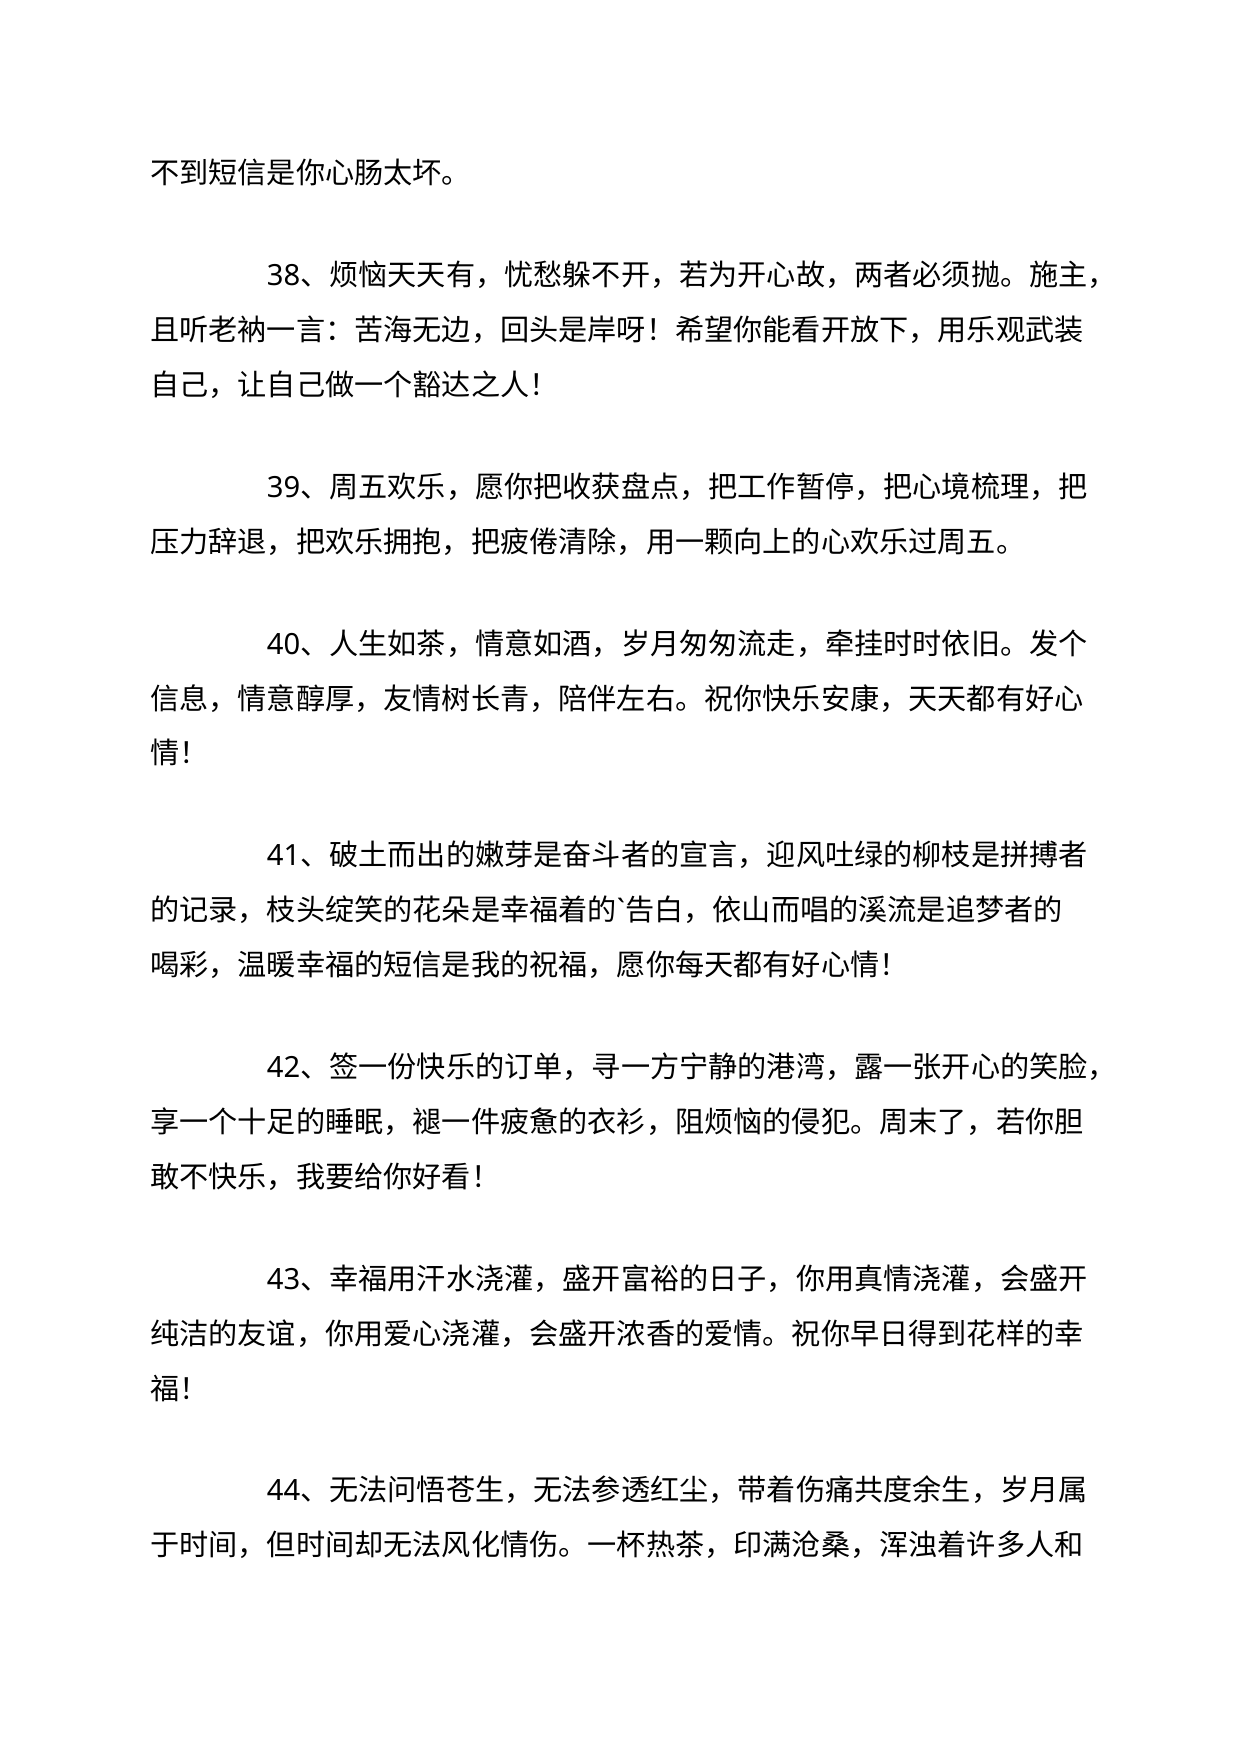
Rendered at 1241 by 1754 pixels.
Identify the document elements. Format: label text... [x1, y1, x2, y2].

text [150, 1467, 1090, 1564]
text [150, 150, 1090, 192]
text 42、签一份快乐的订单，寻一方宁静的港湾，露一张开心的笑脸，享一个十足的睡眠，褪一件疲惫的衣衫，阻烦恼的侵犯。周末了，若你胆敢不快乐，我要给你好看！ [150, 1044, 1090, 1196]
text 41、破土而出的嫩芽是奋斗者的宣言，迎风吐绿的柳枝是拼搏者的记录，枝头绽笑的花朵是幸福着的`告白，依山而唱的溪流是追梦者的喝彩，温暖幸福的短信是我的祝福，愿你每天都有好心情！ [150, 832, 1090, 984]
text 38、烦恼天天有，忧愁躲不开，若为开心故，两者必须抛。施主，且听老衲一言：苦海无边，回头是岸呀！希望你能看开放下，用乐观武装自己，让自己做一个豁达之人！ [150, 252, 1090, 404]
text 40、人生如茶，情意如酒，岁月匆匆流走，牵挂时时依旧。发个信息，情意醇厚，友情树长青，陪伴左右。祝你快乐安康，天天都有好心情！ [150, 620, 1090, 772]
text 43、幸福用汗水浇灌，盛开富裕的日子，你用真情浇灌，会盛开纯洁的友谊，你用爱心浇灌，会盛开浓香的爱情。祝你早日得到花样的幸福！ [150, 1255, 1090, 1407]
text 39、周五欢乐，愿你把收获盘点，把工作暂停，把心境梳理，把压力辞退，把欢乐拥抱，把疲倦清除，用一颗向上的心欢乐过周五。 [150, 463, 1090, 561]
